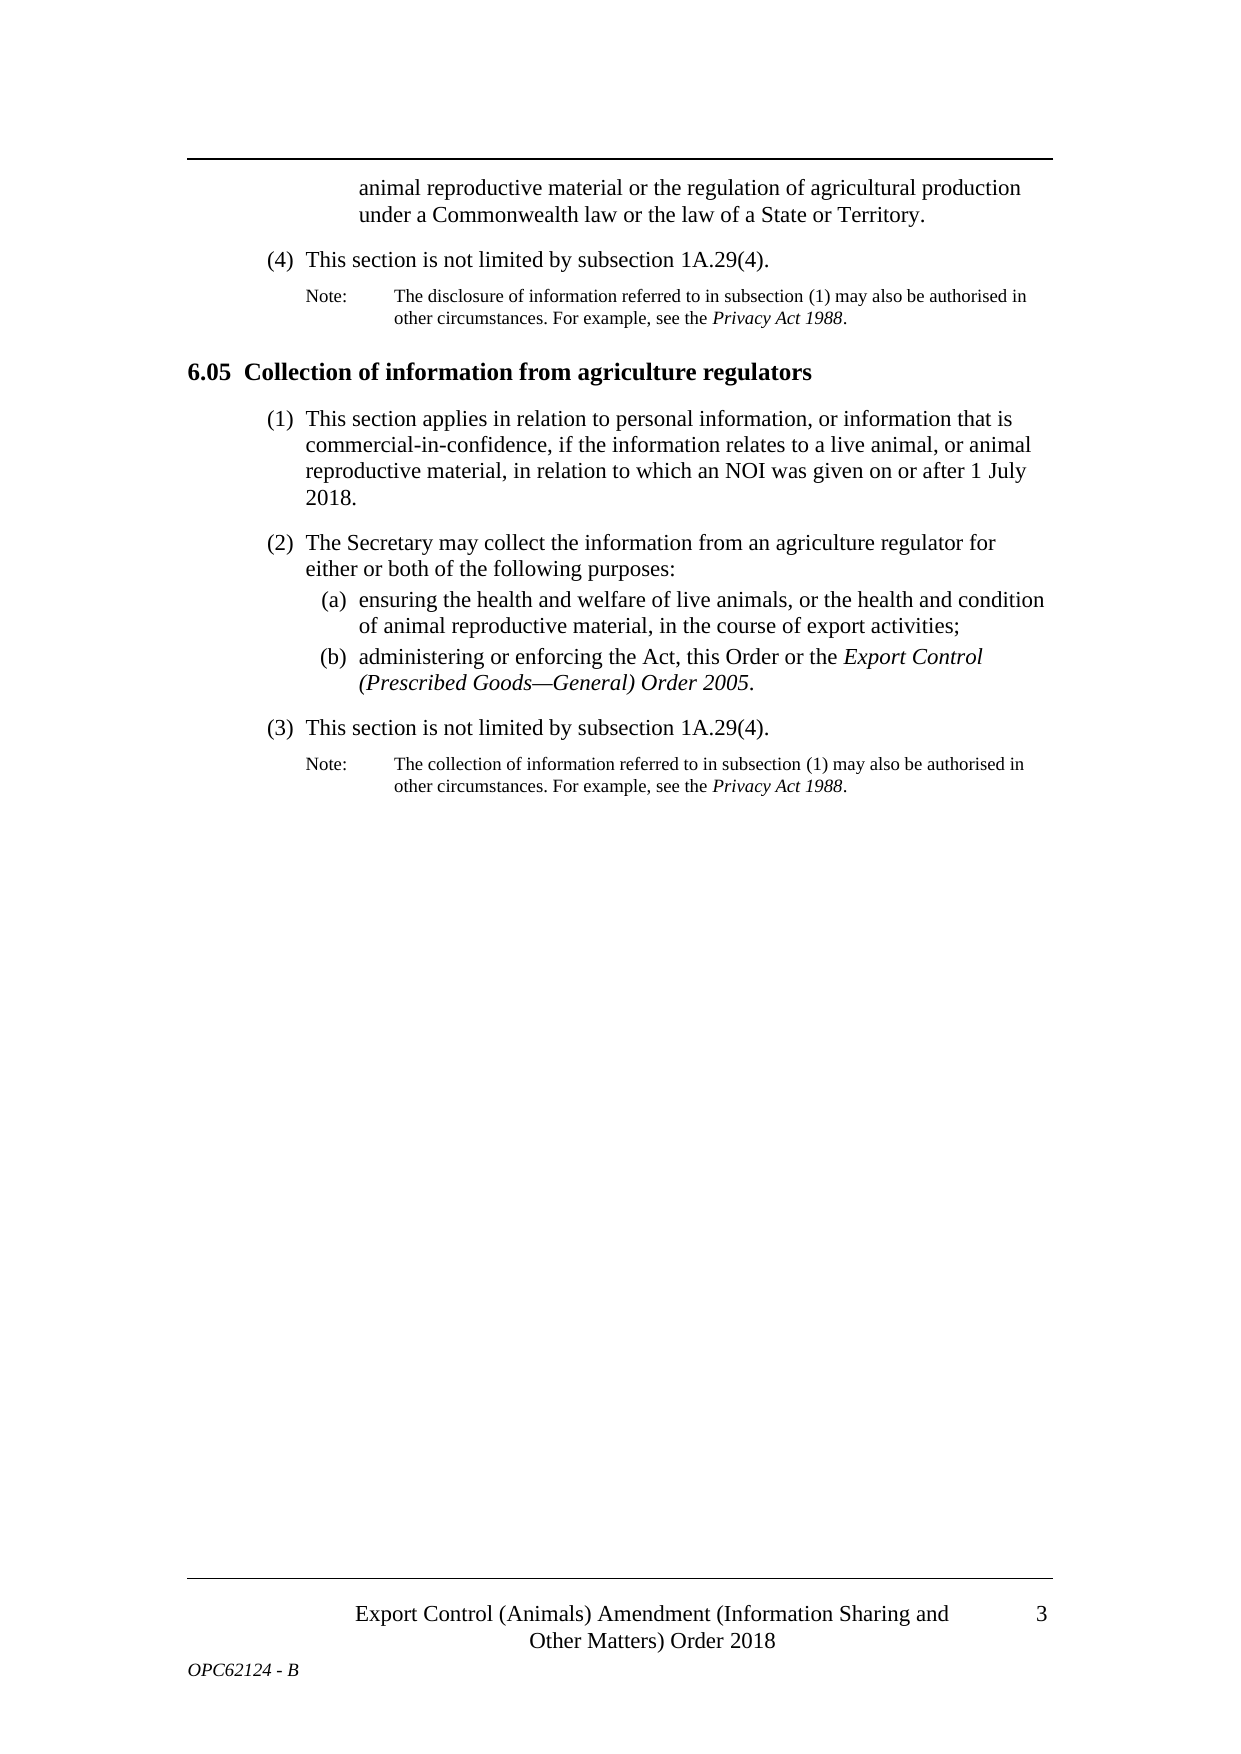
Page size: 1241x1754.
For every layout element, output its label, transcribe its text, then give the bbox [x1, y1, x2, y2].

text (3) This section is not limited by subsection 1A.29(4). [187, 714, 1053, 741]
text Note: The collection of information referred to in subsection (1) may also be authorised in other circumstances. For example, see the Privacy Act 1988. [305, 753, 1053, 796]
text 6.05 Collection of information from agriculture regulators [187, 357, 1053, 386]
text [187, 174, 1053, 227]
text (b) administering or enforcing the Act, this Order or the Export Control (Prescribed Goods—General) Order 2005. [187, 643, 1053, 695]
text Note: The disclosure of information referred to in subsection (1) may also be authorised in other circumstances. For example, see the Privacy Act 1988. [305, 285, 1053, 328]
text (2) The Secretary may collect the information from an agriculture regulator for either or both of the following purposes: [187, 529, 1053, 582]
text (a) ensuring the health and welfare of live animals, or the health and condition of animal reproductive material, in the course of export activities; [187, 586, 1053, 638]
text (1) This section applies in relation to personal information, or information that is commercial-in-confidence, if the information relates to a live animal, or animal reproductive material, in relation to which an NOI was given on or after 1 July 2018. [187, 405, 1053, 510]
text (4) This section is not limited by subsection 1A.29(4). [187, 246, 1053, 272]
